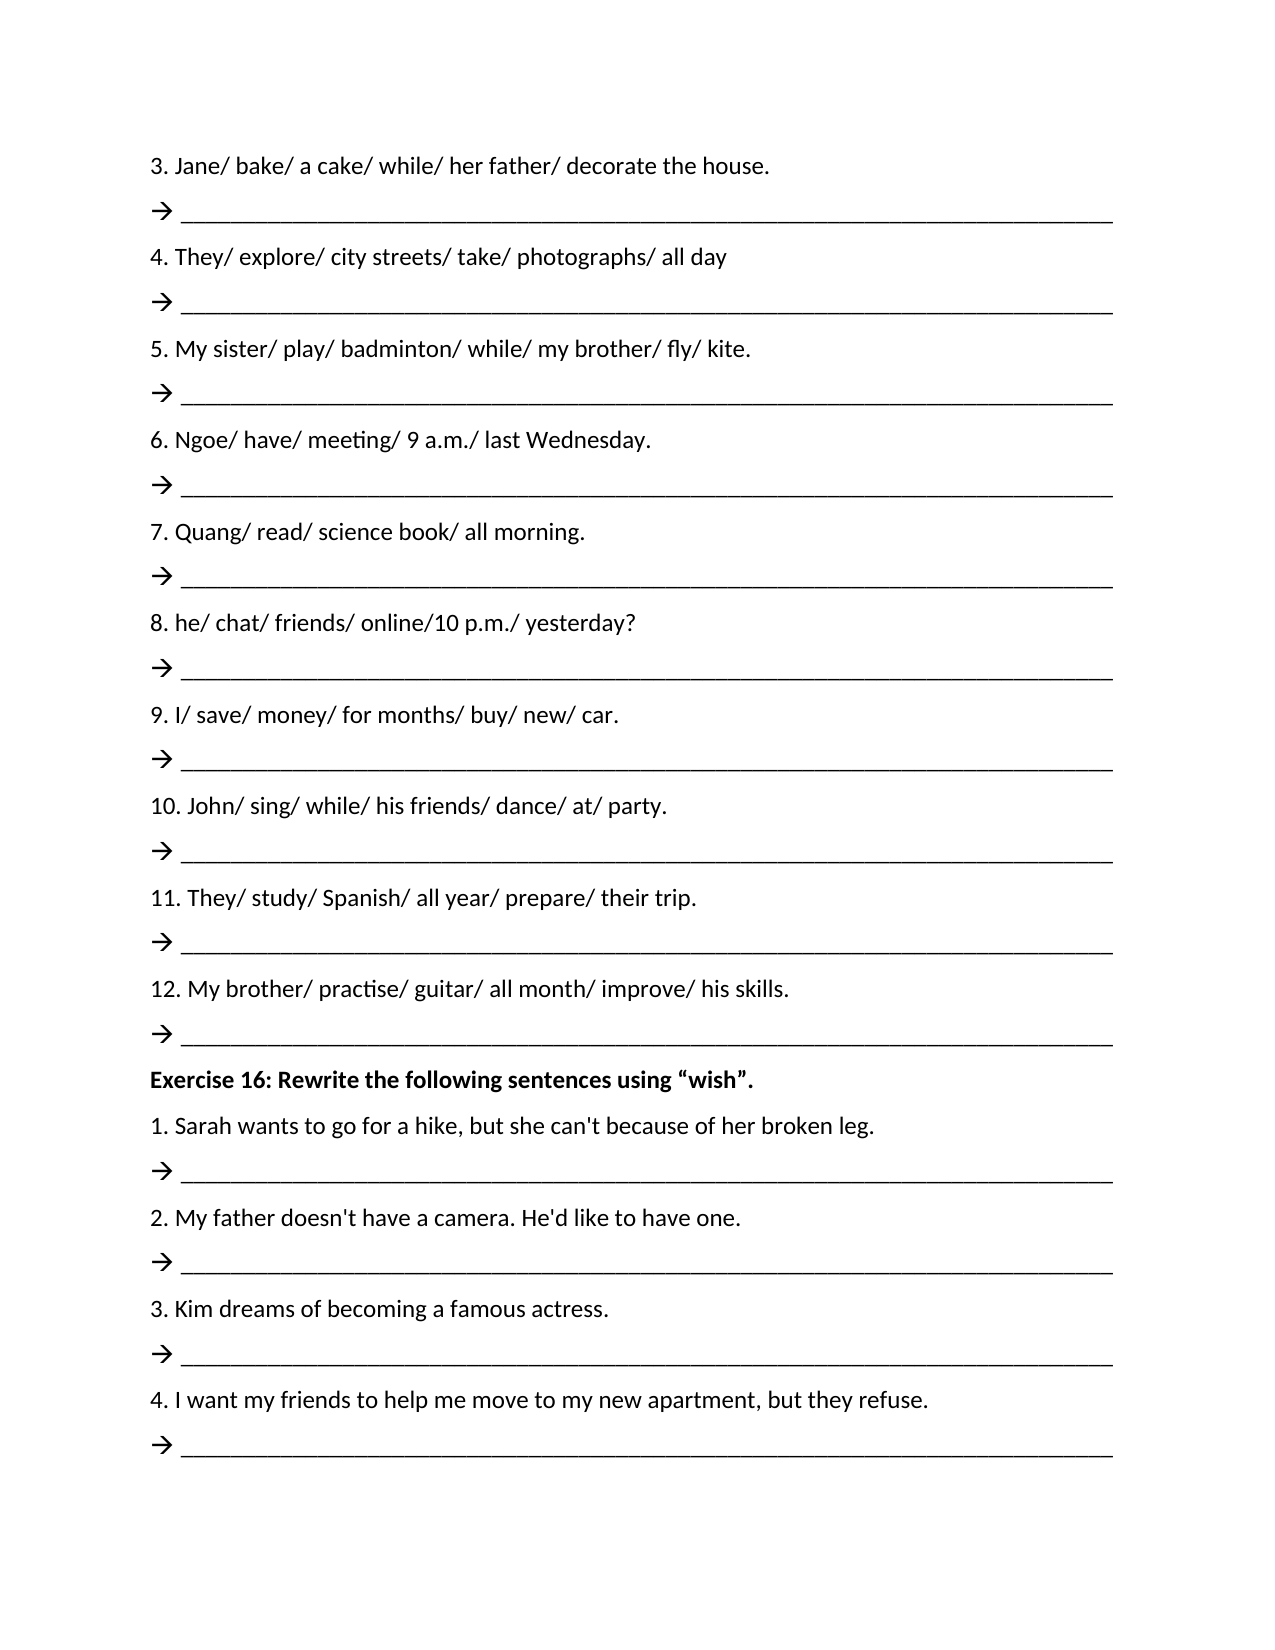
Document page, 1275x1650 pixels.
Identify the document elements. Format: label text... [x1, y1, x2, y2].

text ___________________________________________________________________________ [150, 470, 1125, 501]
text 12. My brother/ practise/ guitar/ all month/ improve/ his skills. [150, 973, 1125, 1004]
text 5. My sister/ play/ badminton/ while/ my brother/ fly/ kite. [150, 333, 1125, 363]
text 3. Jane/ bake/ a cake/ while/ her father/ decorate the house. [150, 150, 1125, 181]
text ___________________________________________________________________________ [150, 287, 1125, 318]
text ___________________________________________________________________________ [150, 1247, 1125, 1278]
text ___________________________________________________________________________ [150, 653, 1125, 683]
text 2. My father doesn't have a camera. He'd like to have one. [150, 1202, 1125, 1232]
text ___________________________________________________________________________ [150, 562, 1125, 592]
text 10. John/ sing/ while/ his friends/ dance/ at/ party. [150, 790, 1125, 821]
text ___________________________________________________________________________ [150, 1156, 1125, 1187]
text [150, 1339, 1125, 1369]
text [150, 1430, 1125, 1461]
text ___________________________________________________________________________ [150, 927, 1125, 958]
text 3. Kim dreams of becoming a famous actress. [150, 1293, 1125, 1324]
text ___________________________________________________________________________ [150, 744, 1125, 775]
text ___________________________________________________________________________ [150, 379, 1125, 409]
text 11. They/ study/ Spanish/ all year/ prepare/ their trip. [150, 882, 1125, 912]
text 1. Sarah wants to go for a hike, but she can't because of her broken leg. [150, 1110, 1125, 1141]
text Exercise 16: Rewrite the following sentences using “wish”. [150, 1064, 1125, 1095]
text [150, 196, 1125, 226]
text 7. Quang/ read/ science book/ all morning. [150, 516, 1125, 546]
text 4. I want my friends to help me move to my new apartment, but they refuse. [150, 1385, 1125, 1415]
text 6. Ngoe/ have/ meeting/ 9 a.m./ last Wednesday. [150, 424, 1125, 455]
text 4. They/ explore/ city streets/ take/ photographs/ all day [150, 241, 1125, 272]
text 8. he/ chat/ friends/ online/10 p.m./ yesterday? [150, 607, 1125, 638]
text ___________________________________________________________________________ [150, 836, 1125, 866]
text 9. I/ save/ money/ for months/ buy/ new/ car. [150, 699, 1125, 729]
text ___________________________________________________________________________ [150, 1019, 1125, 1049]
